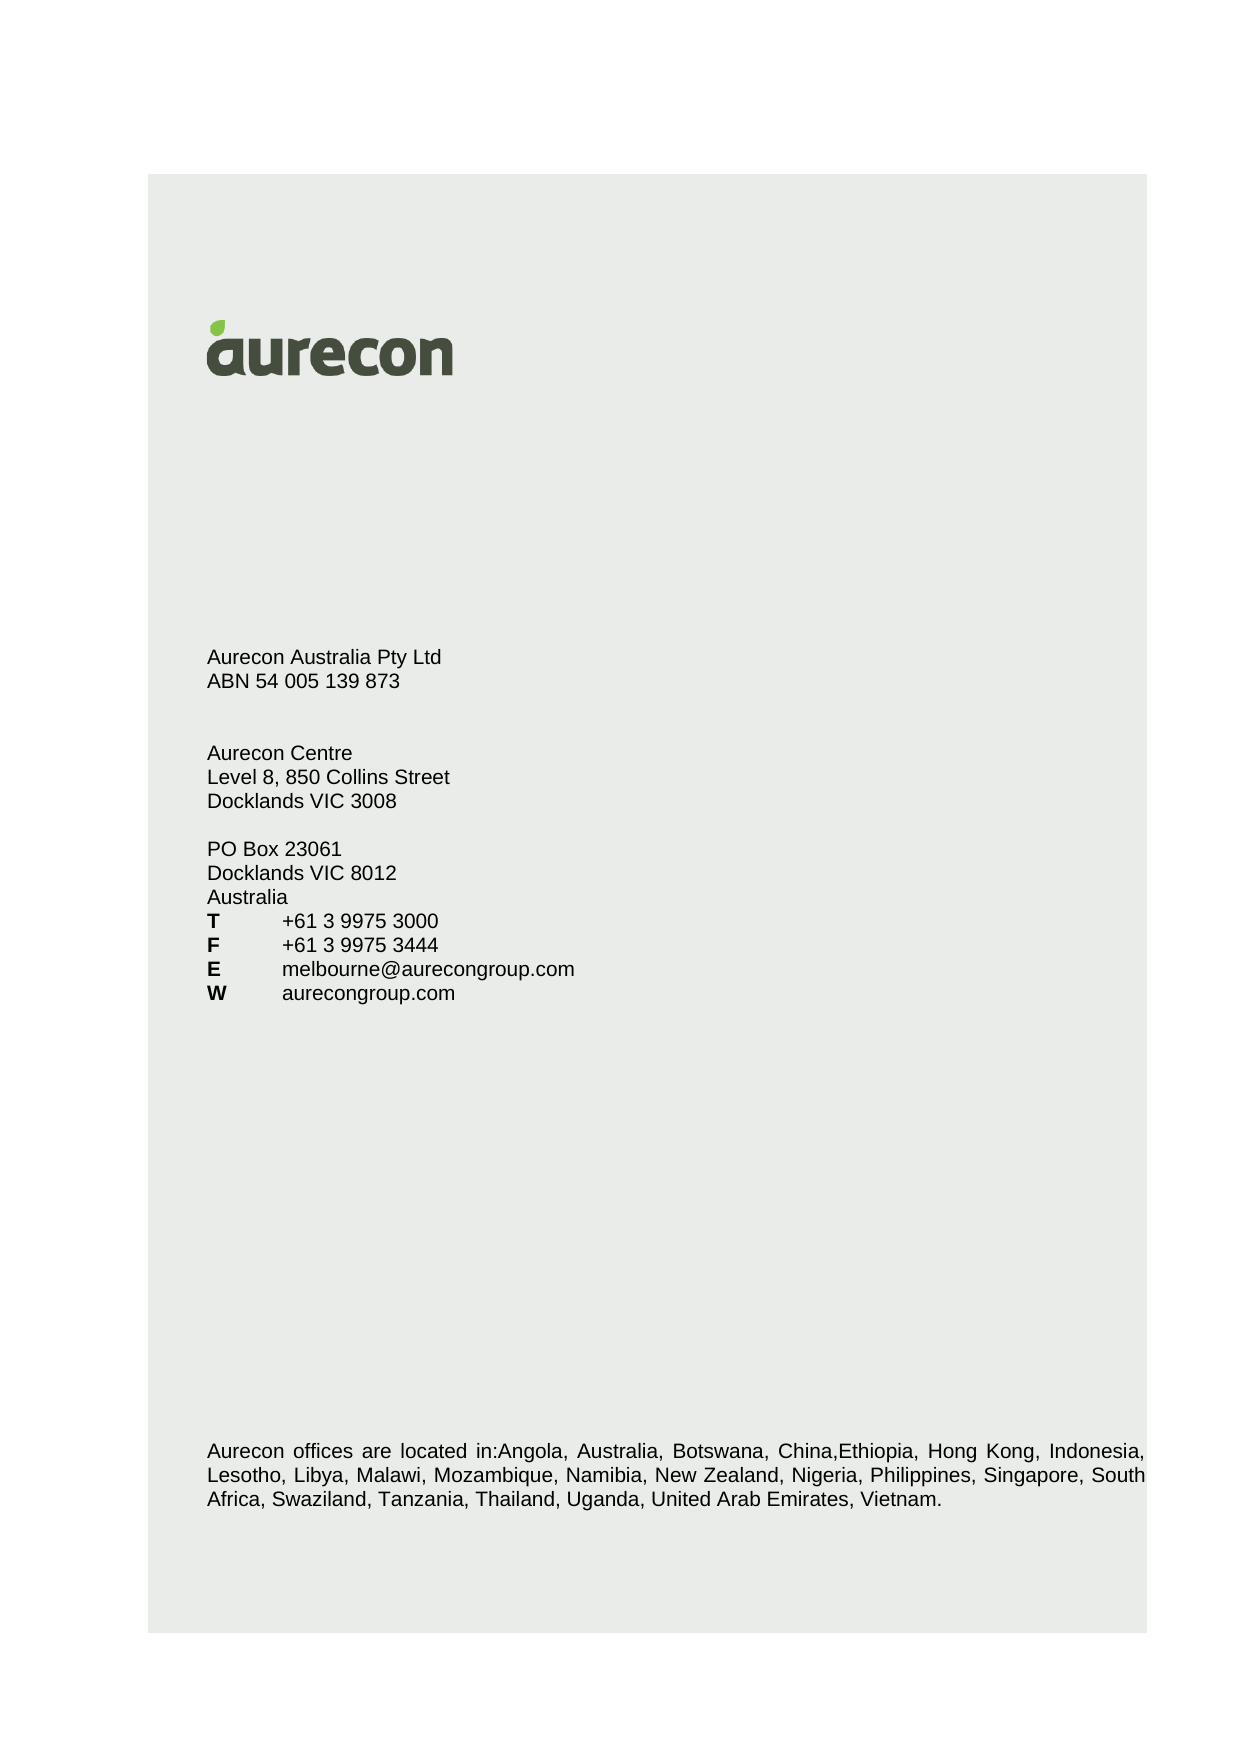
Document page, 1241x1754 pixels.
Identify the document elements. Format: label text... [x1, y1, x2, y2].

picture [206, 320, 453, 376]
table_header T F E W [148, 174, 1147, 1633]
